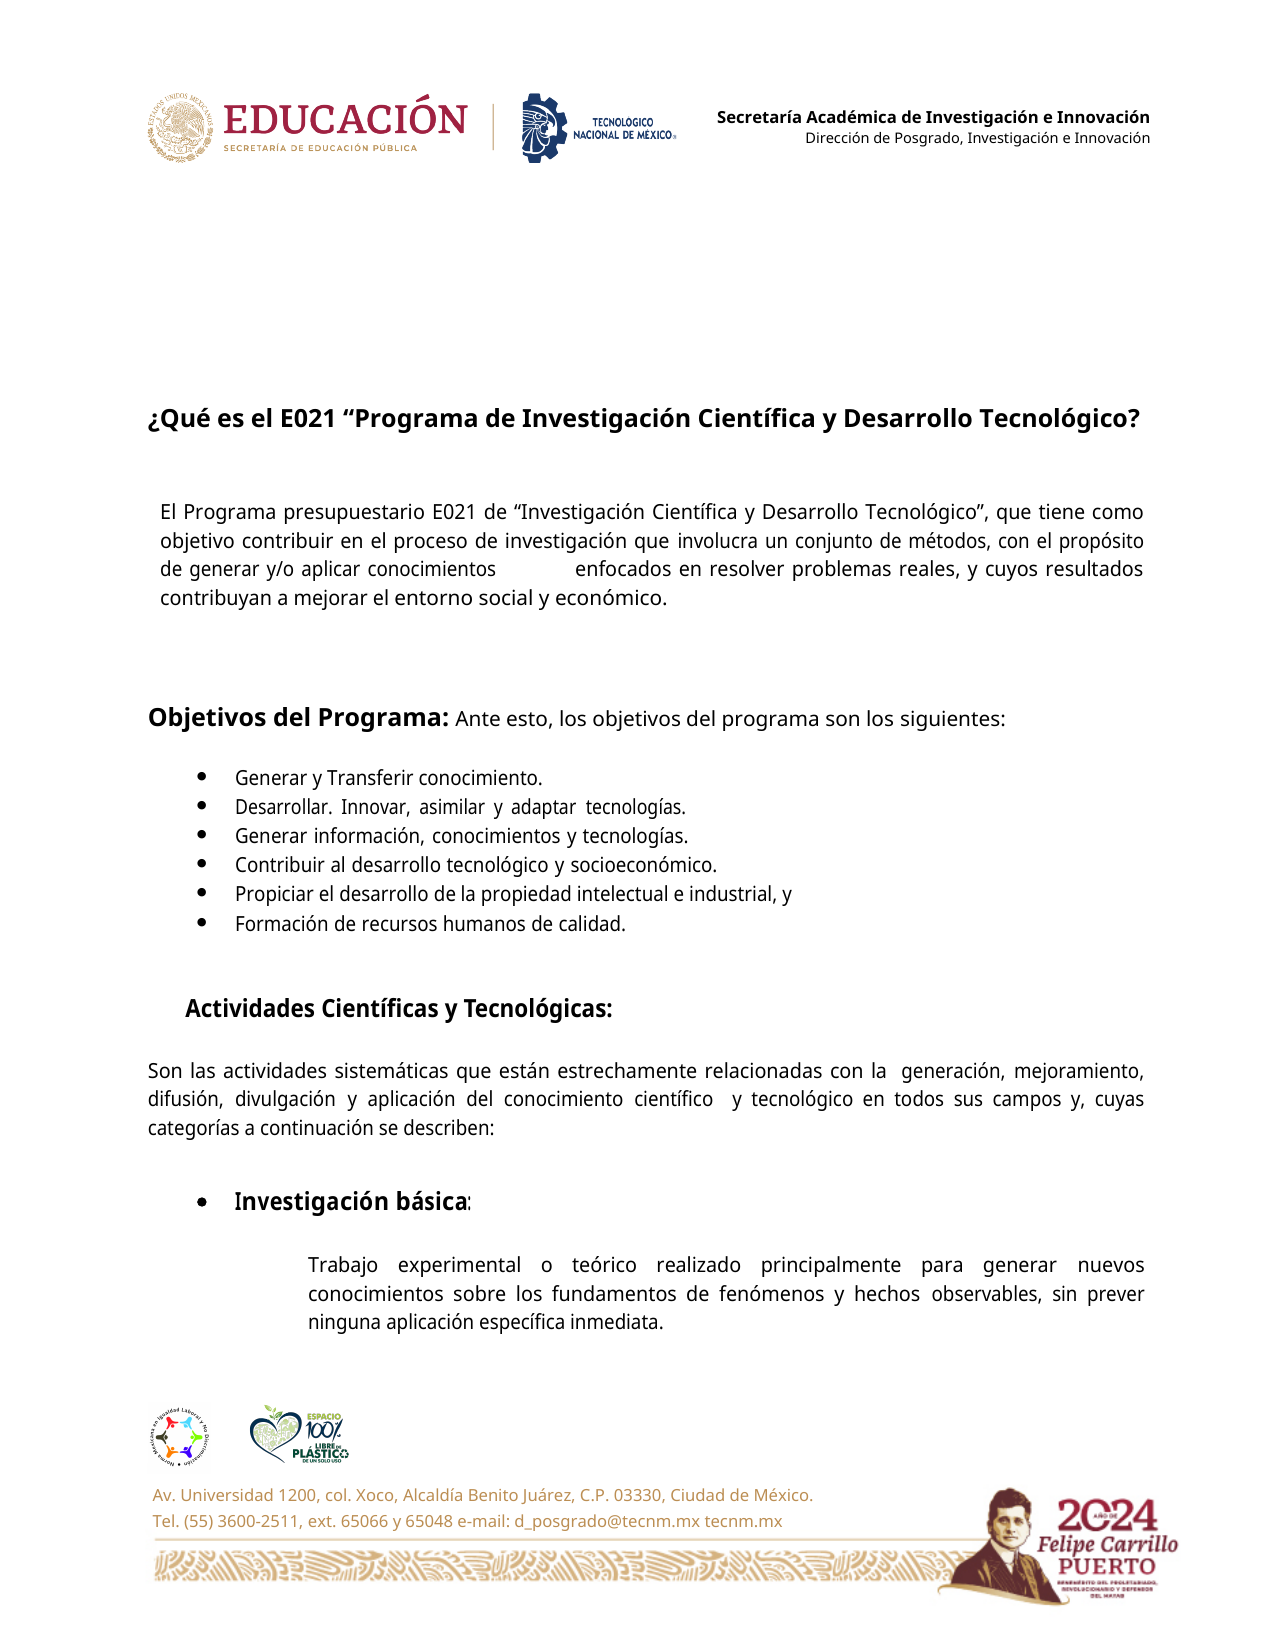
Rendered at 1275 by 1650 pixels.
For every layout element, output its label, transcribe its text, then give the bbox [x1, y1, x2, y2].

text Son las actividades sistemáticas que están estrechamente relacionadas con la generación, mejoramiento, difusión, divulgación y aplicación del conocimiento científico y tecnológico en todos sus campos y, cuyas categorías a continuación se describen: [148, 1056, 1145, 1141]
list Formación de recursos humanos de calidad. [197, 909, 1157, 937]
list Generar y Transferir conocimiento. [197, 763, 1157, 791]
picture [147, 93, 677, 163]
list Desarrollar. Innovar, asimilar y adaptar tecnologías. [197, 792, 1157, 821]
picture [37, 1402, 1275, 1650]
text Actividades Científicas y Tecnológicas: [185, 991, 1157, 1025]
list Propiciar el desarrollo de la propiedad intelectual e industrial, y [197, 879, 1157, 908]
text El Programa presupuestario E021 de “Investigación Científica y Desarrollo Tecnológico”, que tiene como objetivo contribuir en el proceso de investigación que involucra un conjunto de métodos, con el propósito de generar y/o aplicar conocimientos enfocados en resolver problemas reales, y cuyos resultados contribuyan a mejorar el entorno social y económico. [160, 497, 1144, 611]
list Contribuir al desarrollo tecnológico y socioeconómico. [197, 850, 1157, 879]
list Generar información, conocimientos y tecnologías. [197, 821, 1157, 849]
text Objetivos del Programa: Ante esto, los objetivos del programa son los siguientes: [148, 699, 1145, 733]
text Trabajo experimental o teórico realizado principalmente para generar nuevos conocimientos sobre los fundamentos de fenómenos y hechos observables, sin prever ninguna aplicación específica inmediata. [308, 1251, 1145, 1336]
text ¿Qué es el E021 “Programa de Investigación Científica y Desarrollo Tecnológico? [148, 400, 1146, 434]
list Investigación básica: [197, 1184, 1157, 1218]
